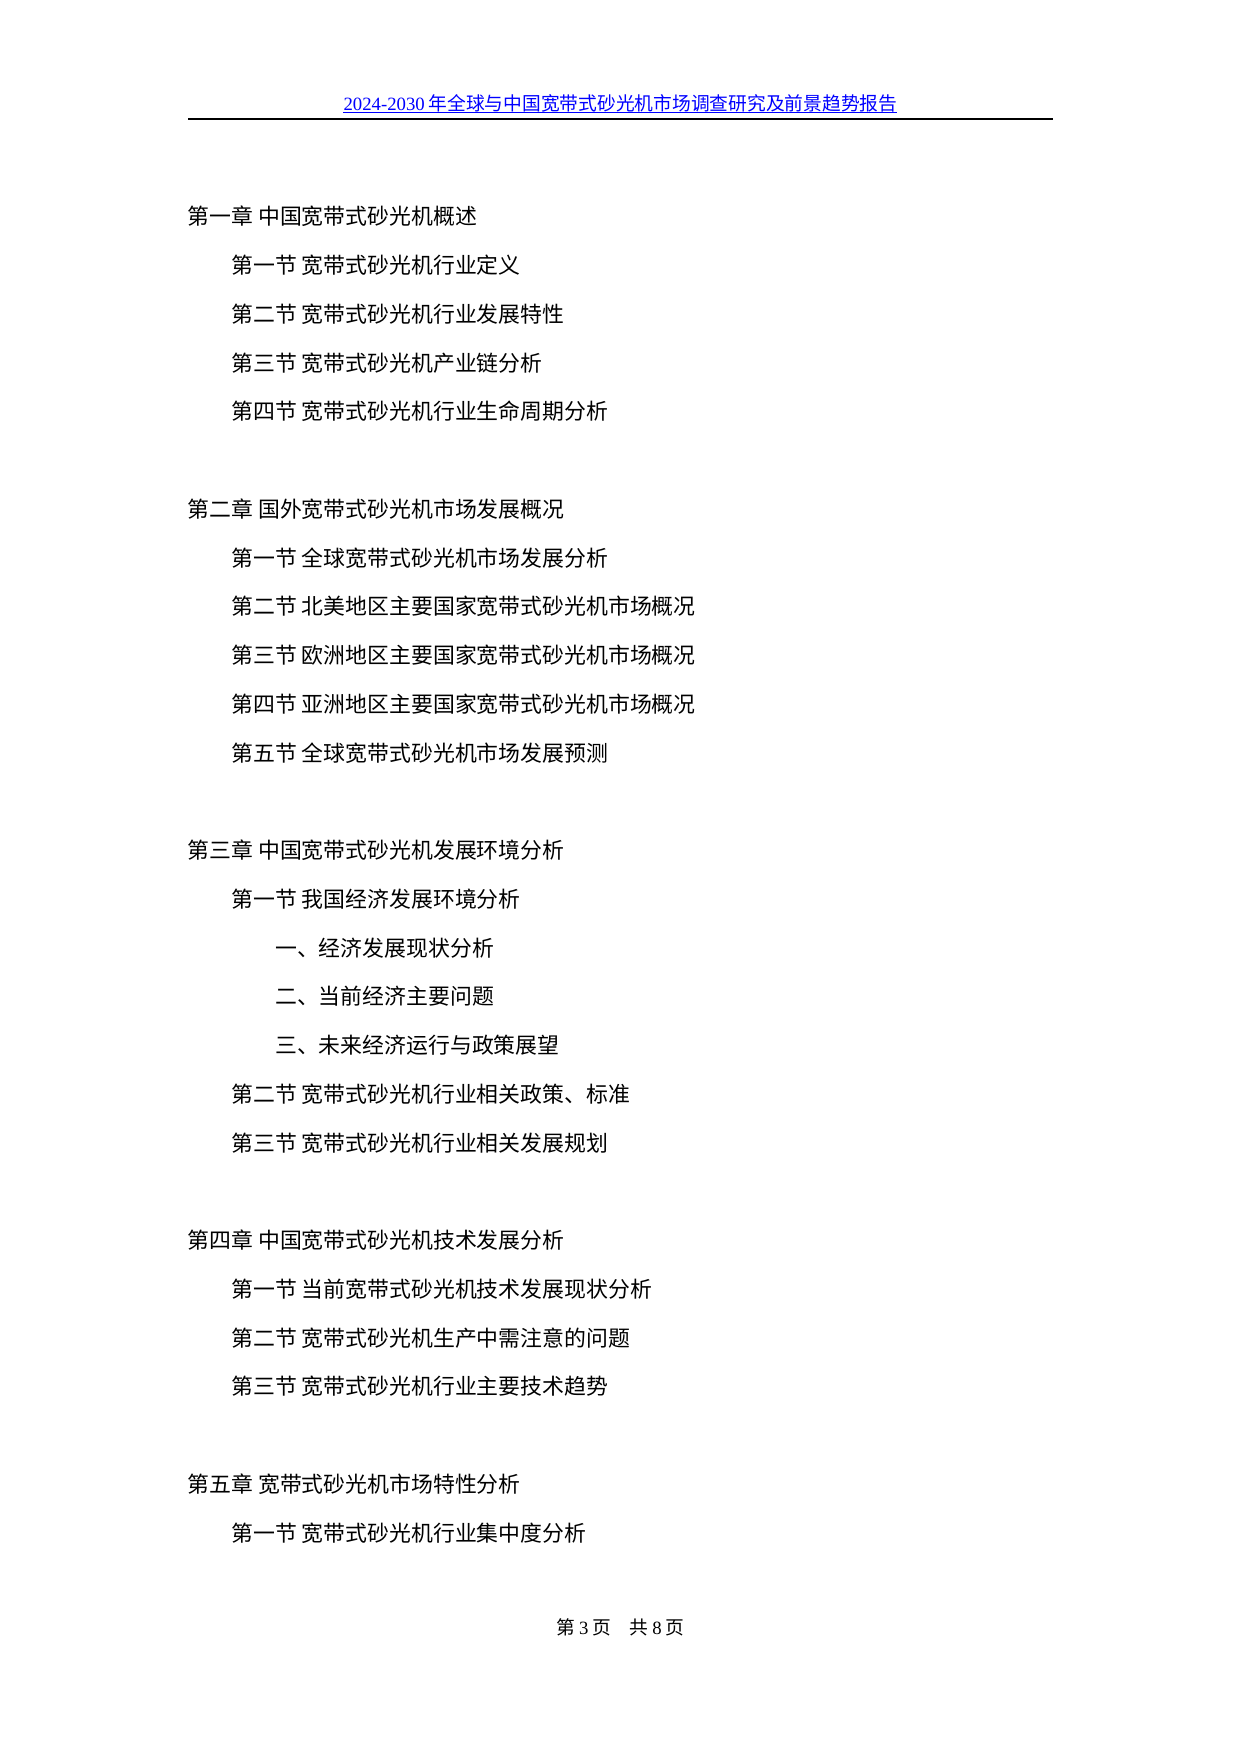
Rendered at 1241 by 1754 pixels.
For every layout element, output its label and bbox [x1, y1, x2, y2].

text [187, 150, 1053, 1548]
